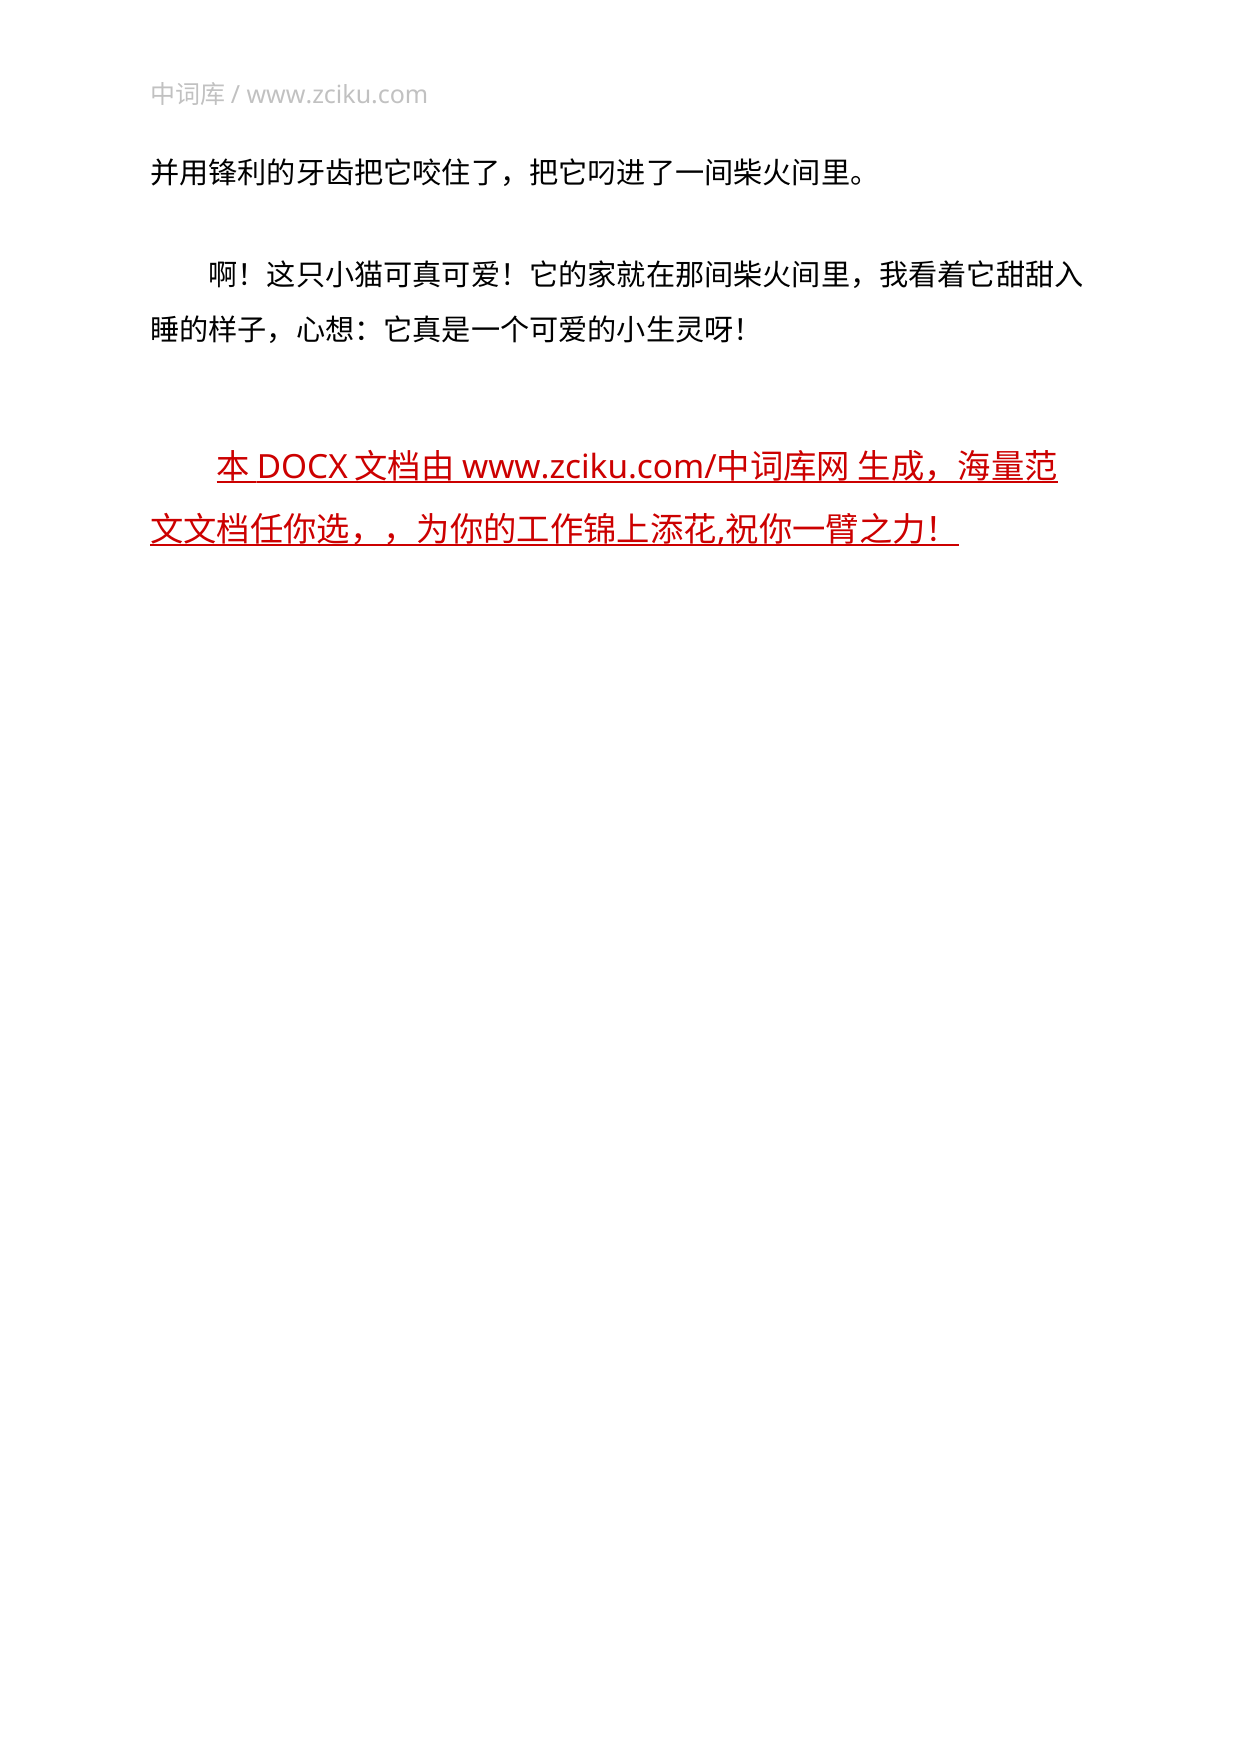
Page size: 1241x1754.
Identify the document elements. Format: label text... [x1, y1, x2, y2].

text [150, 150, 1090, 192]
text 本DOCX文档由 www.zciku.com/中词库网 生成，海量范文文档任你选，，为你的工作锦上添花,祝你一臂之力！ [150, 440, 1090, 551]
text 啊！这只小猫可真可爱！它的家就在那间柴火间里，我看着它甜甜入睡的样子，心想：它真是一个可爱的小生灵呀！ [150, 252, 1090, 349]
